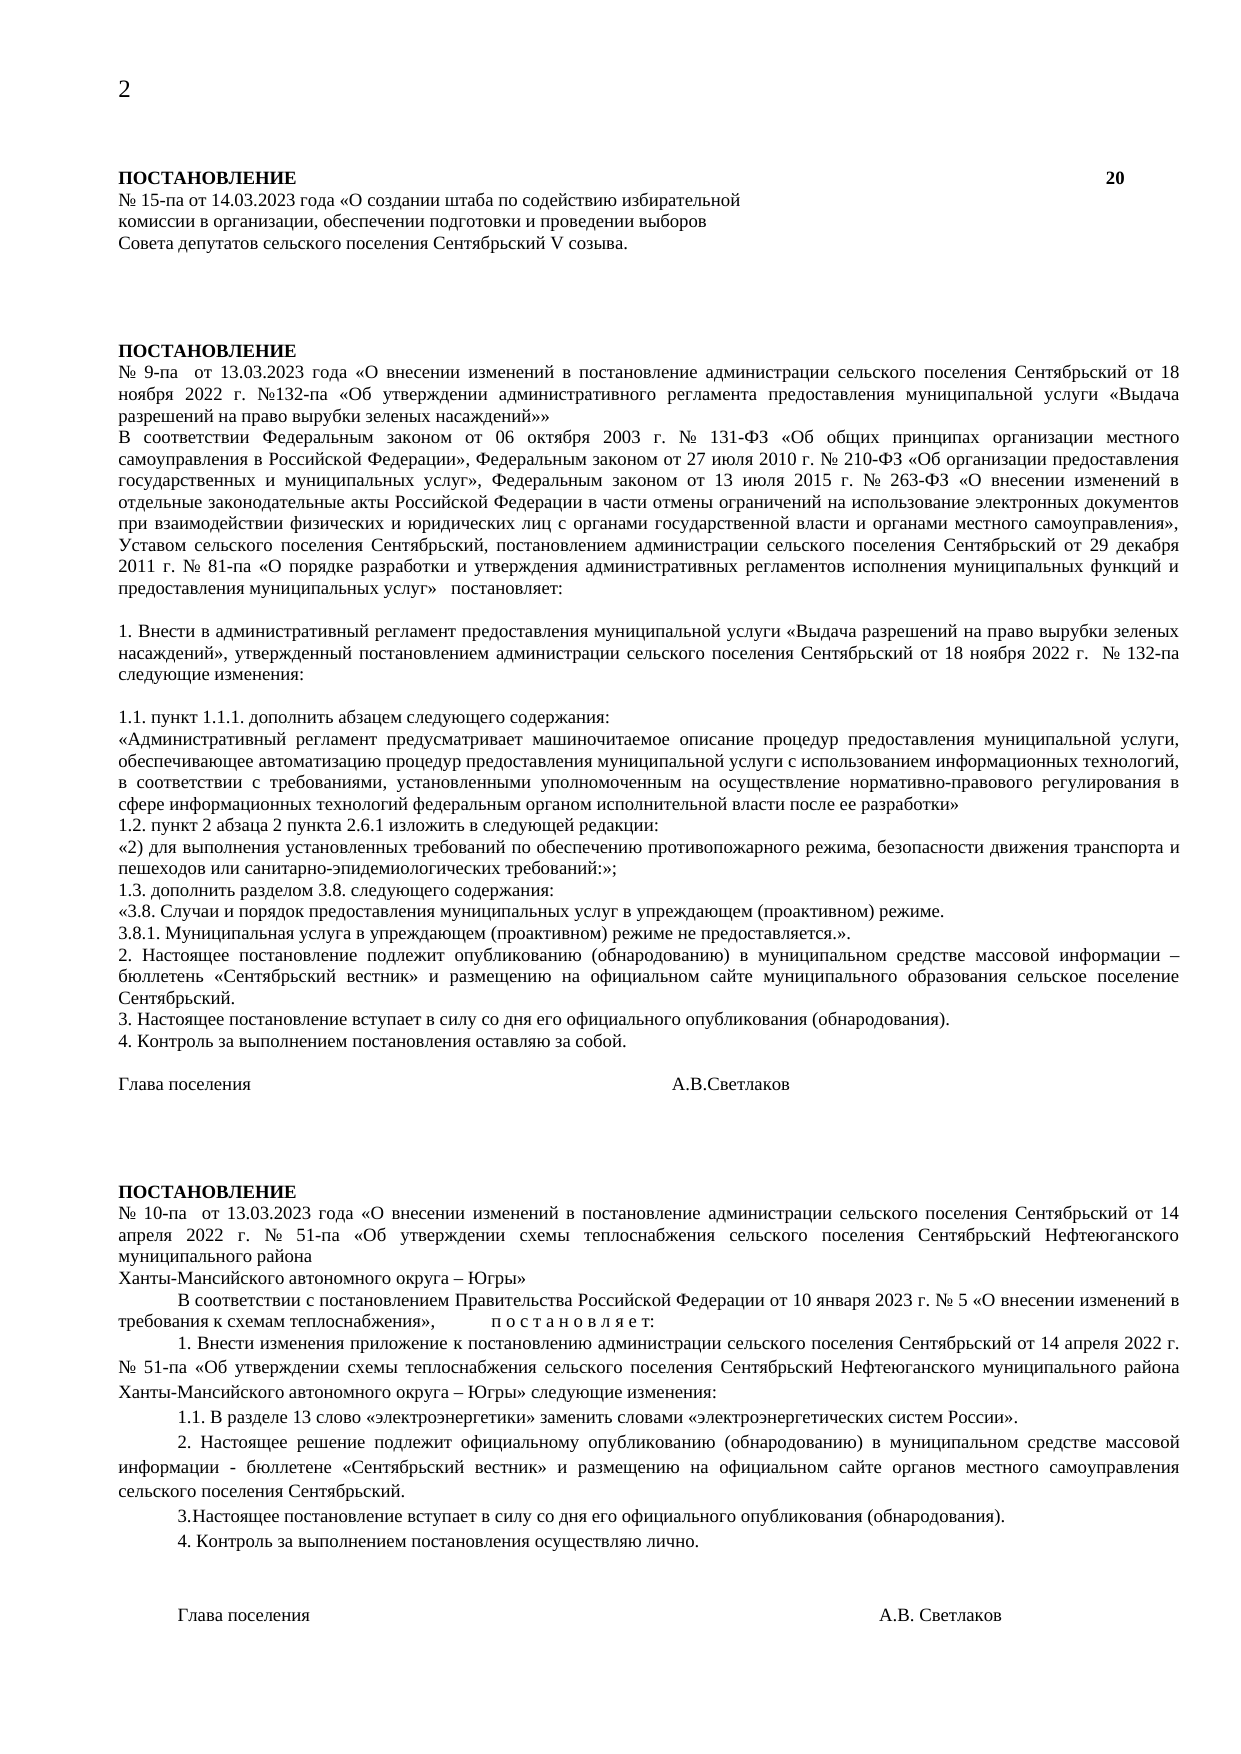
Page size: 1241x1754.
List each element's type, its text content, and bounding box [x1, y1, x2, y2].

text 1.1. В разделе 13 слово «электроэнергетики» заменить словами «электроэнергетических систем России». [118, 1406, 1181, 1428]
text 1. Внести изменения приложение к постановлению администрации сельского поселения Сентябрьский от 14 апреля 2022 г. № 51-па «Об утверждении схемы теплоснабжения сельского поселения Сентябрьский Нефтеюганского муниципального района Ханты-Мансийского автономного округа – Югры» следующие изменения: [118, 1332, 1181, 1403]
text 1.3. дополнить разделом 3.8. следующего содержания: [118, 879, 1181, 900]
text № 9-па от 13.03.2023 года «О внесении изменений в постановление администрации сельского поселения Сентябрьский от 18 ноября 2022 г. №132-па «Об утверждении административного регламента предоставления муниципальной услуги «Выдача разрешений на право вырубки зеленых насаждений»» [118, 361, 1181, 426]
text 1.1. пункт 1.1.1. дополнить абзацем следующего содержания: [118, 706, 1181, 728]
text № 10-па от 13.03.2023 года «О внесении изменений в постановление администрации сельского поселения Сентябрьский от 14 апреля 2022 г. № 51-па «Об утверждении схемы теплоснабжения сельского поселения Сентябрьский Нефтеюганского муниципального района [118, 1202, 1181, 1267]
text Ханты-Мансийского автономного округа – Югры» [118, 1267, 1181, 1288]
text В соответствии с постановлением Правительства Российской Федерации от 10 января 2023 г. № 5 «О внесении изменений в требования к схемам теплоснабжения», п о с т а н о в л я е т: [118, 1288, 1181, 1332]
list Настоящее постановление вступает в силу со дня его официального опубликования (обнародования). [118, 1505, 1181, 1527]
text В соответствии Федеральным законом от 06 октября 2003 г. № 131-ФЗ «Об общих принципах организации местного самоуправления в Российской Федерации», Федеральным законом от 27 июля 2010 г. № 210-ФЗ «Об организации предоставления государственных и муниципальных услуг», Федеральным законом от 13 июля 2015 г. № 263-ФЗ «О внесении изменений в отдельные законодательные акты Российской Федерации в части отмены ограничений на использование электронных документов при взаимодействии физических и юридических лиц с органами государственной власти и органами местного самоуправления», Уставом сельского поселения Сентябрьский, постановлением администрации сельского поселения Сентябрьский от 29 декабря 2011 г. № 81-па «О порядке разработки и утверждения административных регламентов исполнения муниципальных функций и предоставления муниципальных услуг» постановляет: [118, 426, 1181, 598]
text Глава поселения А.В.Светлаков [118, 1073, 1181, 1094]
text 2. Настоящее решение подлежит официальному опубликованию (обнародованию) в муниципальном средстве массовой информации - бюллетене «Сентябрьский вестник» и размещению на официальном сайте органов местного самоуправления сельского поселения Сентябрьский. [118, 1431, 1181, 1502]
text Глава поселения А.В. Светлаков [118, 1604, 1181, 1626]
text № 15-па от 14.03.2023 года «О создании штаба по содействию избирательной [118, 189, 1181, 210]
text 3. Настоящее постановление вступает в силу со дня его официального опубликования (обнародования). [118, 1008, 1181, 1030]
text 3.8.1. Муниципальная услуга в упреждающем (проактивном) режиме не предоставляется.». [118, 922, 1181, 943]
text ПОСТАНОВЛЕНИЕ [118, 1181, 1181, 1202]
text ПОСТАНОВЛЕНИЕ [118, 340, 1181, 361]
text 4. Контроль за выполнением постановления осуществляю лично. [118, 1530, 1181, 1552]
text ПОСТАНОВЛЕНИЕ 20 [118, 167, 1181, 189]
text «2) для выполнения установленных требований по обеспечению противопожарного режима, безопасности движения транспорта и пешеходов или санитарно-эпидемиологических требований:»; [118, 836, 1181, 879]
text 2. Настоящее постановление подлежит опубликованию (обнародованию) в муниципальном средстве массовой информации – бюллетень «Сентябрьский вестник» и размещению на официальном сайте муниципального образования сельское поселение Сентябрьский. [118, 943, 1181, 1008]
text 1.2. пункт 2 абзаца 2 пункта 2.6.1 изложить в следующей редакции: [118, 814, 1181, 836]
text 1. Внести в административный регламент предоставления муниципальной услуги «Выдача разрешений на право вырубки зеленых насаждений», утвержденный постановлением администрации сельского поселения Сентябрьский от 18 ноября 2022 г. № 132-па следующие изменения: [118, 620, 1181, 685]
text комиссии в организации, обеспечении подготовки и проведении выборов [118, 210, 1181, 232]
text «Административный регламент предусматривает машиночитаемое описание процедур предоставления муниципальной услуги, обеспечивающее автоматизацию процедур предоставления муниципальной услуги с использованием информационных технологий, в соответствии с требованиями, установленными уполномоченным на осуществление нормативно-правового регулирования в сфере информационных технологий федеральным органом исполнительной власти после ее разработки» [118, 728, 1181, 814]
text Совета депутатов сельского поселения Сентябрьский V созыва. [118, 232, 1181, 253]
text 4. Контроль за выполнением постановления оставляю за собой. [118, 1030, 1181, 1051]
text «3.8. Случаи и порядок предоставления муниципальных услуг в упреждающем (проактивном) режиме. [118, 900, 1181, 922]
